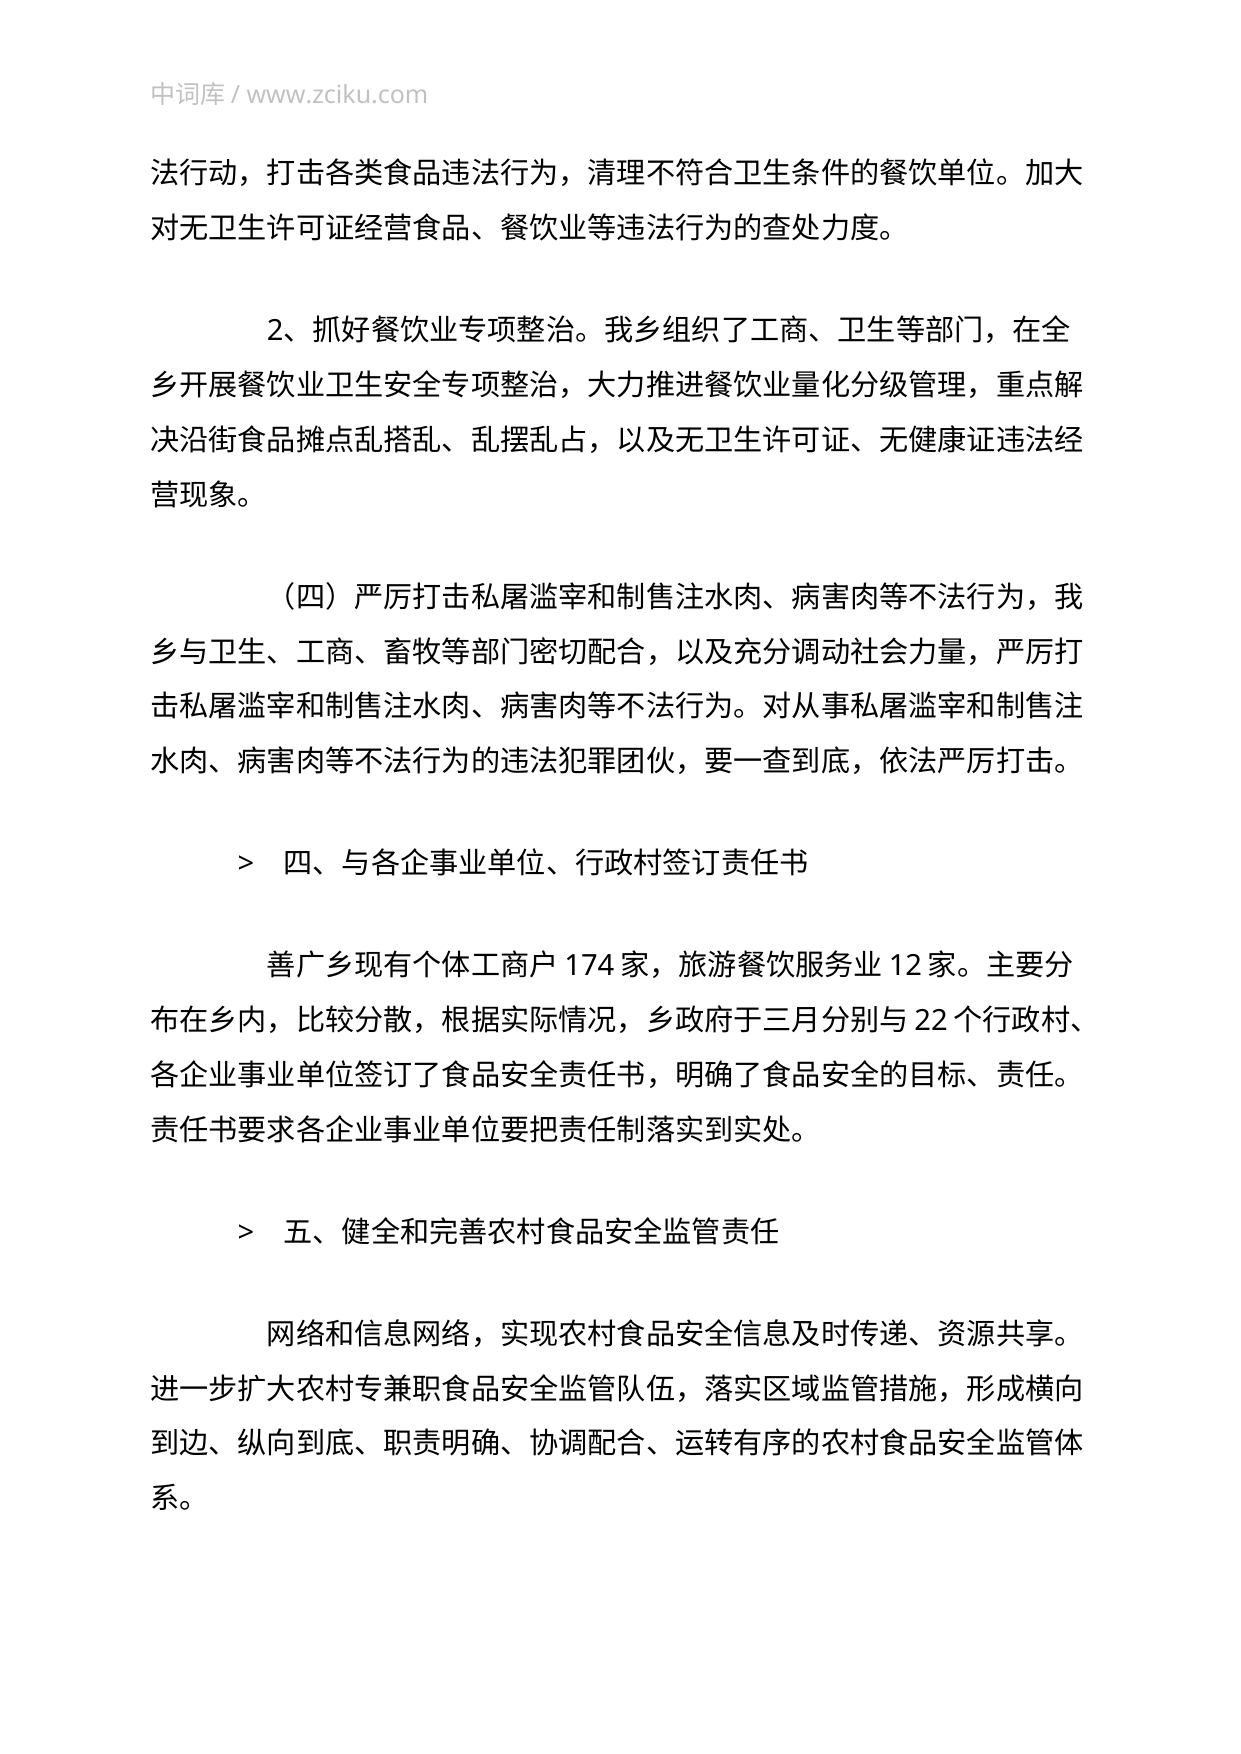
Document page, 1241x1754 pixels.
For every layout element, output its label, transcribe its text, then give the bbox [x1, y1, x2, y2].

text （四）严厉打击私屠滥宰和制售注水肉、病害肉等不法行为，我乡与卫生、工商、畜牧等部门密切配合，以及充分调动社会力量，严厉打击私屠滥宰和制售注水肉、病害肉等不法行为。对从事私屠滥宰和制售注水肉、病害肉等不法行为的违法犯罪团伙，要一查到底，依法严厉打击。 [150, 573, 1090, 780]
text 2、抓好餐饮业专项整治。我乡组织了工商、卫生等部门，在全乡开展餐饮业卫生安全专项整治，大力推进餐饮业量化分级管理，重点解决沿街食品摊点乱搭乱、乱摆乱占，以及无卫生许可证、无健康证违法经营现象。 [150, 307, 1090, 514]
text > 四、与各企事业单位、行政村签订责任书 [150, 840, 1090, 882]
text 网络和信息网络，实现农村食品安全信息及时传递、资源共享。进一步扩大农村专兼职食品安全监管队伍，落实区域监管措施，形成横向到边、纵向到底、职责明确、协调配合、运转有序的农村食品安全监管体系。 [150, 1310, 1090, 1517]
text > 五、健全和完善农村食品安全监管责任 [150, 1208, 1090, 1251]
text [150, 150, 1090, 247]
text 善广乡现有个体工商户174家，旅游餐饮服务业12家。主要分布在乡内，比较分散，根据实际情况，乡政府于三月分别与22个行政村、各企业事业单位签订了食品安全责任书，明确了食品安全的目标、责任。责任书要求各企业事业单位要把责任制落实到实处。 [150, 942, 1090, 1149]
